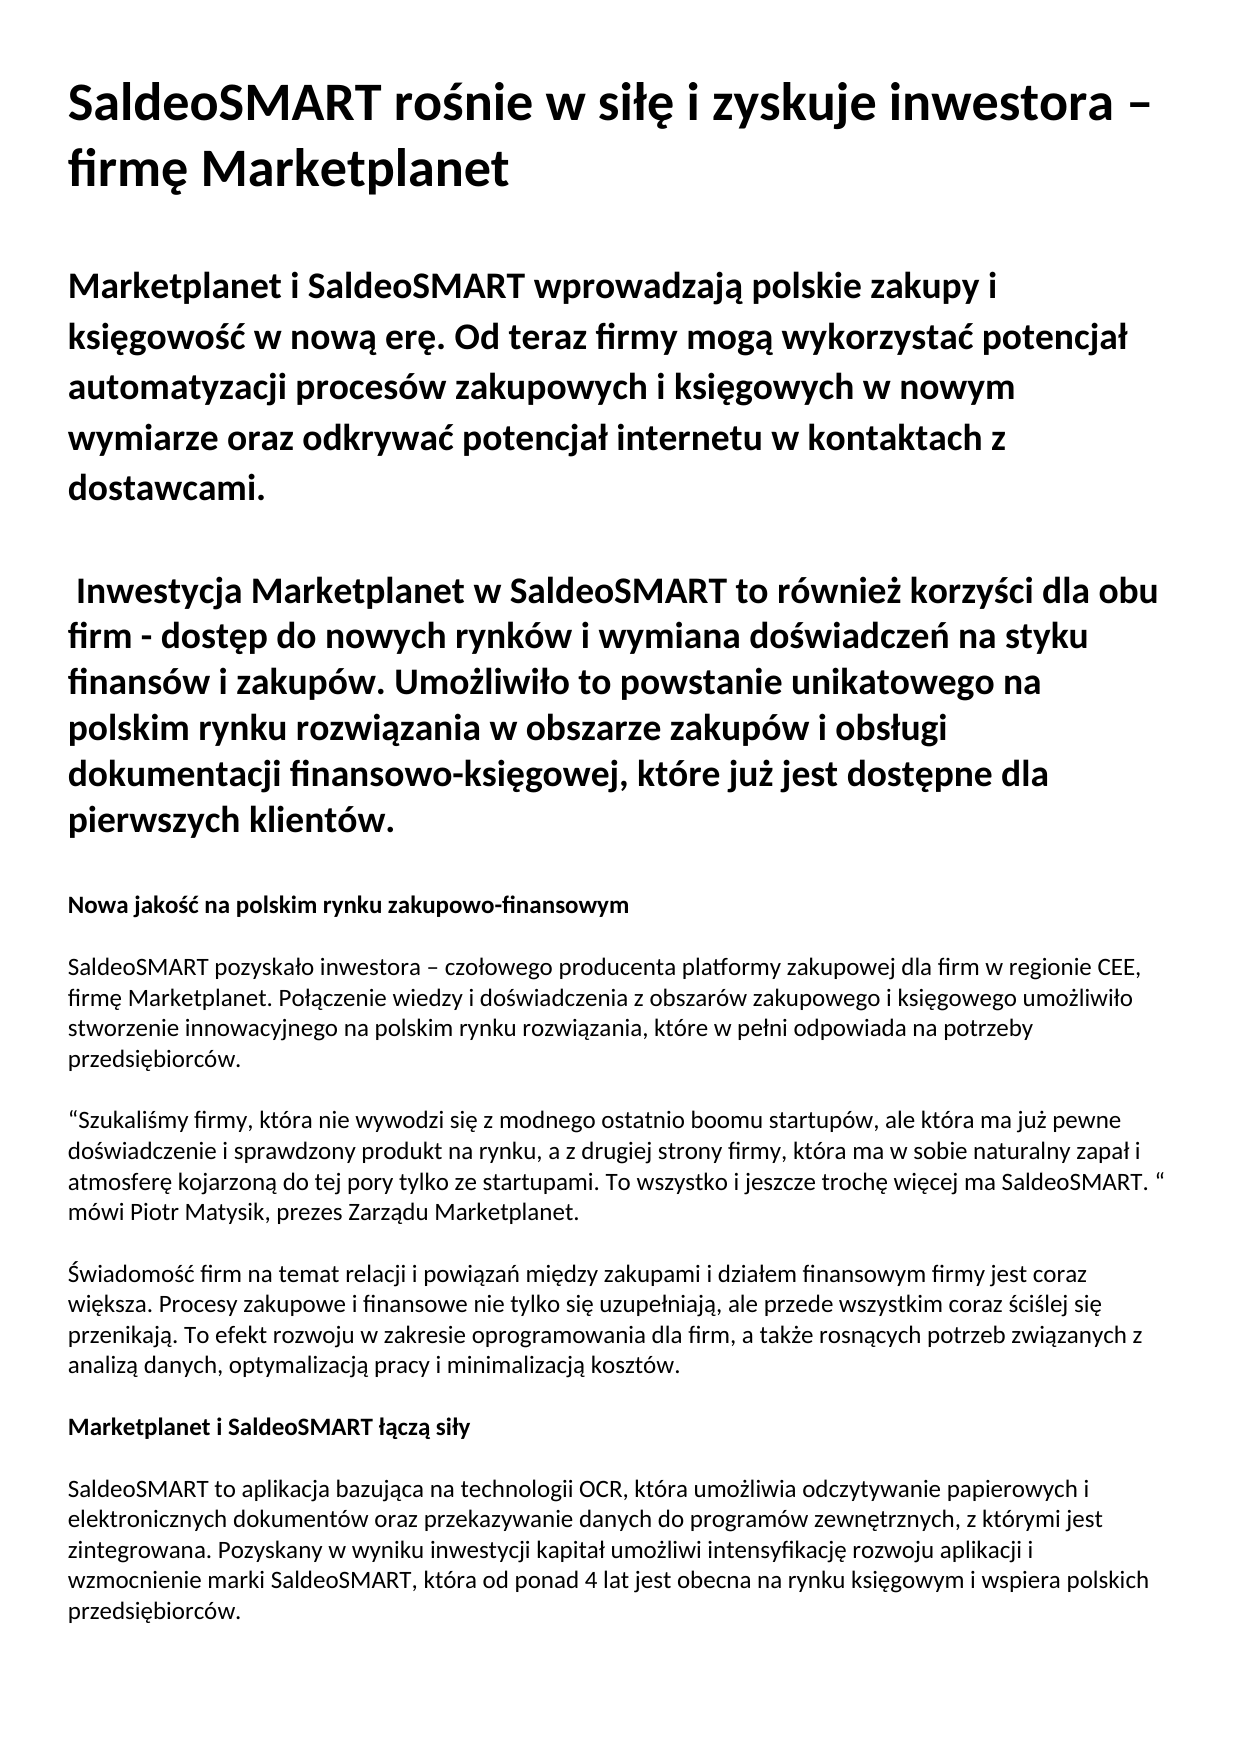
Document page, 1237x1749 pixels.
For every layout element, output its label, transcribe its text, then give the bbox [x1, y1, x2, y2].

text SaldeoSMART rośnie w siłę i zyskuje inwestora – firmę Marketplanet [68, 68, 1169, 200]
text SaldeoSMART to aplikacja bazująca na technologii OCR, która umożliwia odczytywanie papierowych i elektronicznych dokumentów oraz przekazywanie danych do programów zewnętrznych, z którymi jest zintegrowana. Pozyskany w wyniku inwestycji kapitał umożliwi intensyfikację rozwoju aplikacji i wzmocnienie marki SaldeoSMART, która od ponad 4 lat jest obecna na rynku księgowym i wspiera polskich przedsiębiorców. [68, 1473, 1169, 1626]
text Marketplanet i SaldeoSMART łączą siły [68, 1411, 1169, 1442]
text Nowa jakość na polskim rynku zakupowo-finansowym [68, 889, 1169, 920]
text Inwestycja Marketplanet w SaldeoSMART to również korzyści dla obu firm - dostęp do nowych rynków i wymiana doświadczeń na styku finansów i zakupów. Umożliwiło to powstanie unikatowego na polskim rynku rozwiązania w obszarze zakupów i obsługi dokumentacji finansowo-księgowej, które już jest dostępne dla pierwszych klientów. [68, 567, 1169, 842]
text Świadomość firm na temat relacji i powiązań między zakupami i działem finansowym firmy jest coraz większa. Procesy zakupowe i finansowe nie tylko się uzupełniają, ale przede wszystkim coraz ściślej się przenikają. To efekt rozwoju w zakresie oprogramowania dla firm, a także rosnących potrzeb związanych z analizą danych, optymalizacją pracy i minimalizacją kosztów. [68, 1258, 1169, 1380]
text Marketplanet i SaldeoSMART wprowadzają polskie zakupy i księgowość w nową erę. Od teraz firmy mogą wykorzystać potencjał automatyzacji procesów zakupowych i księgowych w nowym wymiarze oraz odkrywać potencjał internetu w kontaktach z dostawcami. [68, 262, 1169, 510]
text SaldeoSMART pozyskało inwestora – czołowego producenta platformy zakupowej dla firm w regionie CEE, firmę Marketplanet. Połączenie wiedzy i doświadczenia z obszarów zakupowego i księgowego umożliwiło stworzenie innowacyjnego na polskim rynku rozwiązania, które w pełni odpowiada na potrzeby przedsiębiorców. [68, 951, 1169, 1073]
text “Szukaliśmy firmy, która nie wywodzi się z modnego ostatnio boomu startupów, ale która ma już pewne doświadczenie i sprawdzony produkt na rynku, a z drugiej strony firmy, która ma w sobie naturalny zapał i atmosferę kojarzoną do tej pory tylko ze startupami. To wszystko i jeszcze trochę więcej ma SaldeoSMART. “ mówi Piotr Matysik, prezes Zarządu Marketplanet. [68, 1105, 1169, 1227]
